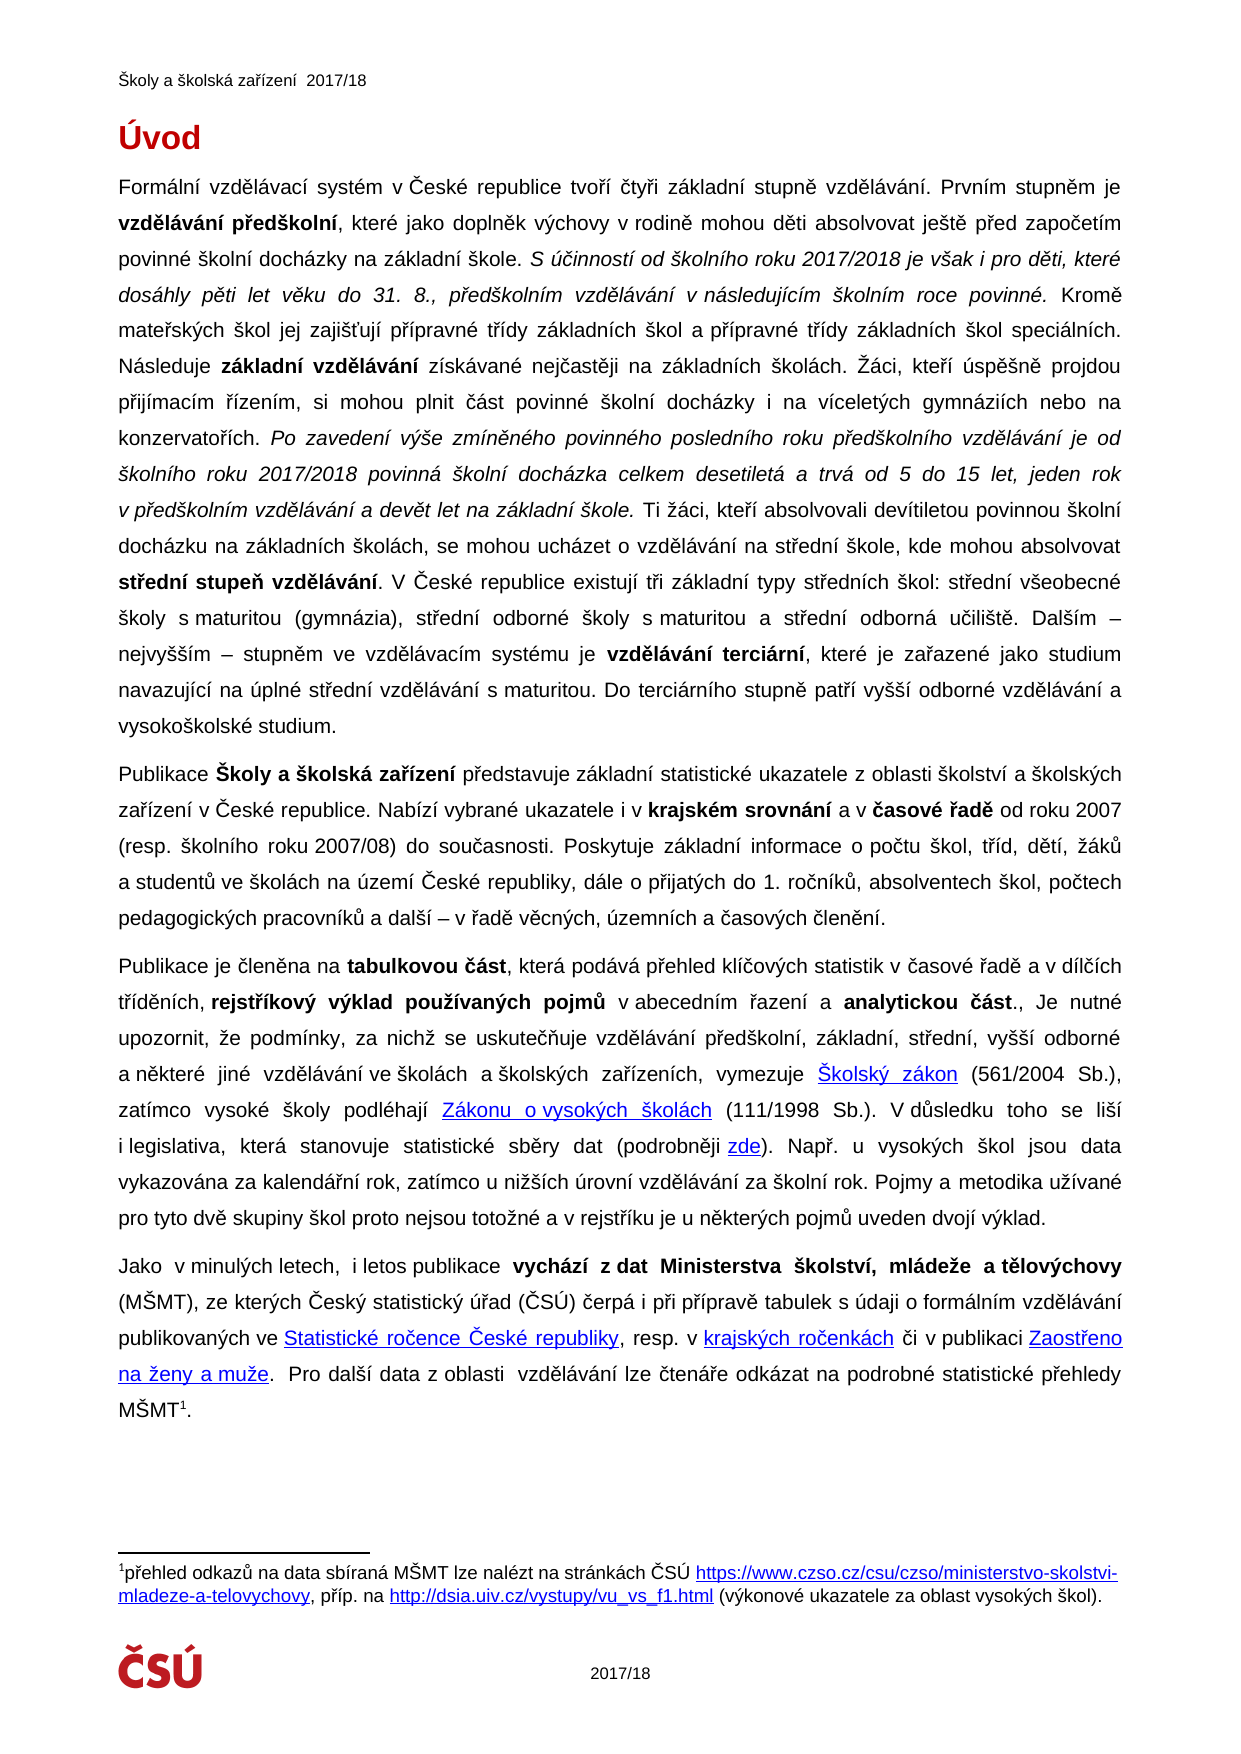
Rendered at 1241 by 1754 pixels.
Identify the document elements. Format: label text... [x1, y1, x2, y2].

text Publikace Školy a školská zařízení představuje základní statistické ukazatele z oblasti školství a školských zařízení v České republice. Nabízí vybrané ukazatele i v krajském srovnání a v časové řadě od roku 2007 (resp. školního roku 2007/08) do současnosti. Poskytuje základní informace o počtu škol, tříd, dětí, žáků a studentů ve školách na území České republiky, dále o přijatých do 1. ročníků, absolventech škol, počtech pedagogických pracovníků a další – v řadě věcných, územních a časových členění. [118, 762, 1122, 930]
text Jako v minulých letech, i letos publikace vychází z dat Ministerstva školství, mládeže a tělovýchovy (MŠMT), ze kterých Český statistický úřad (ČSÚ) čerpá i při přípravě tabulek s údaji o formálním vzdělávání publikovaných ve Statistické ročence České republiky, resp. v krajských ročenkách či v publikaci Zaostřeno na ženy a muže. Pro další data z oblasti vzdělávání lze čtenáře odkázat na podrobné statistické přehledy MŠMT. [118, 1254, 1122, 1422]
picture [118, 1643, 202, 1689]
text Publikace je členěna na tabulkovou část, která podává přehled klíčových statistik v časové řadě a v dílčích tříděních, rejstříkový výklad používaných pojmů v abecedním řazení a analytickou část., Je nutné upozornit, že podmínky, za nichž se uskutečňuje vzdělávání předškolní, základní, střední, vyšší odborné a některé jiné vzdělávání ve školách a školských zařízeních, vymezuje Školský zákon (561/2004 Sb.), zatímco vysoké školy podléhají Zákonu o vysokých školách (111/1998 Sb.). V důsledku toho se liší i legislativa, která stanovuje statistické sběry dat (podrobněji zde). Např. u vysokých škol jsou data vykazována za kalendářní rok, zatímco u nižších úrovní vzdělávání za školní rok. Pojmy a metodika užívané pro tyto dvě skupiny škol proto nejsou totožné a v rejstříku je u některých pojmů uveden dvojí výklad. [118, 954, 1122, 1230]
subtitle Úvod [118, 118, 1122, 157]
text Formální vzdělávací systém v České republice tvoří čtyři základní stupně vzdělávání. Prvním stupněm je vzdělávání předškolní, které jako doplněk výchovy v rodině mohou děti absolvovat ještě před započetím povinné školní docházky na základní škole. S účinností od školního roku 2017/2018 je však i pro děti, které dosáhly pěti let věku do 31. 8., předškolním vzdělávání v následujícím školním roce povinné. Kromě mateřských škol jej zajišťují přípravné třídy základních škol a přípravné třídy základních škol speciálních. Následuje základní vzdělávání získávané nejčastěji na základních školách. Žáci, kteří úspěšně projdou přijímacím řízením, si mohou plnit část povinné školní docházky i na víceletých gymnáziích nebo na konzervatořích. Po zavedení výše zmíněného povinného posledního roku předškolního vzdělávání je od školního roku 2017/2018 povinná školní docházka celkem desetiletá a trvá od 5 do 15 let, jeden rok v předškolním vzdělávání a devět let na základní škole. Ti žáci, kteří absolvovali devítiletou povinnou školní docházku na základních školách, se mohou ucházet o vzdělávání na střední škole, kde mohou absolvovat střední stupeň vzdělávání. V České republice existují tři základní typy středních škol: střední všeobecné školy s maturitou (gymnázia), střední odborné školy s maturitou a střední odborná učiliště. Dalším – nejvyšším ‒ stupněm ve vzdělávacím systému je vzdělávání terciární, které je zařazené jako studium navazující na úplné střední vzdělávání s maturitou. Do terciárního stupně patří vyšší odborné vzdělávání a vysokoškolské studium. [118, 174, 1122, 738]
